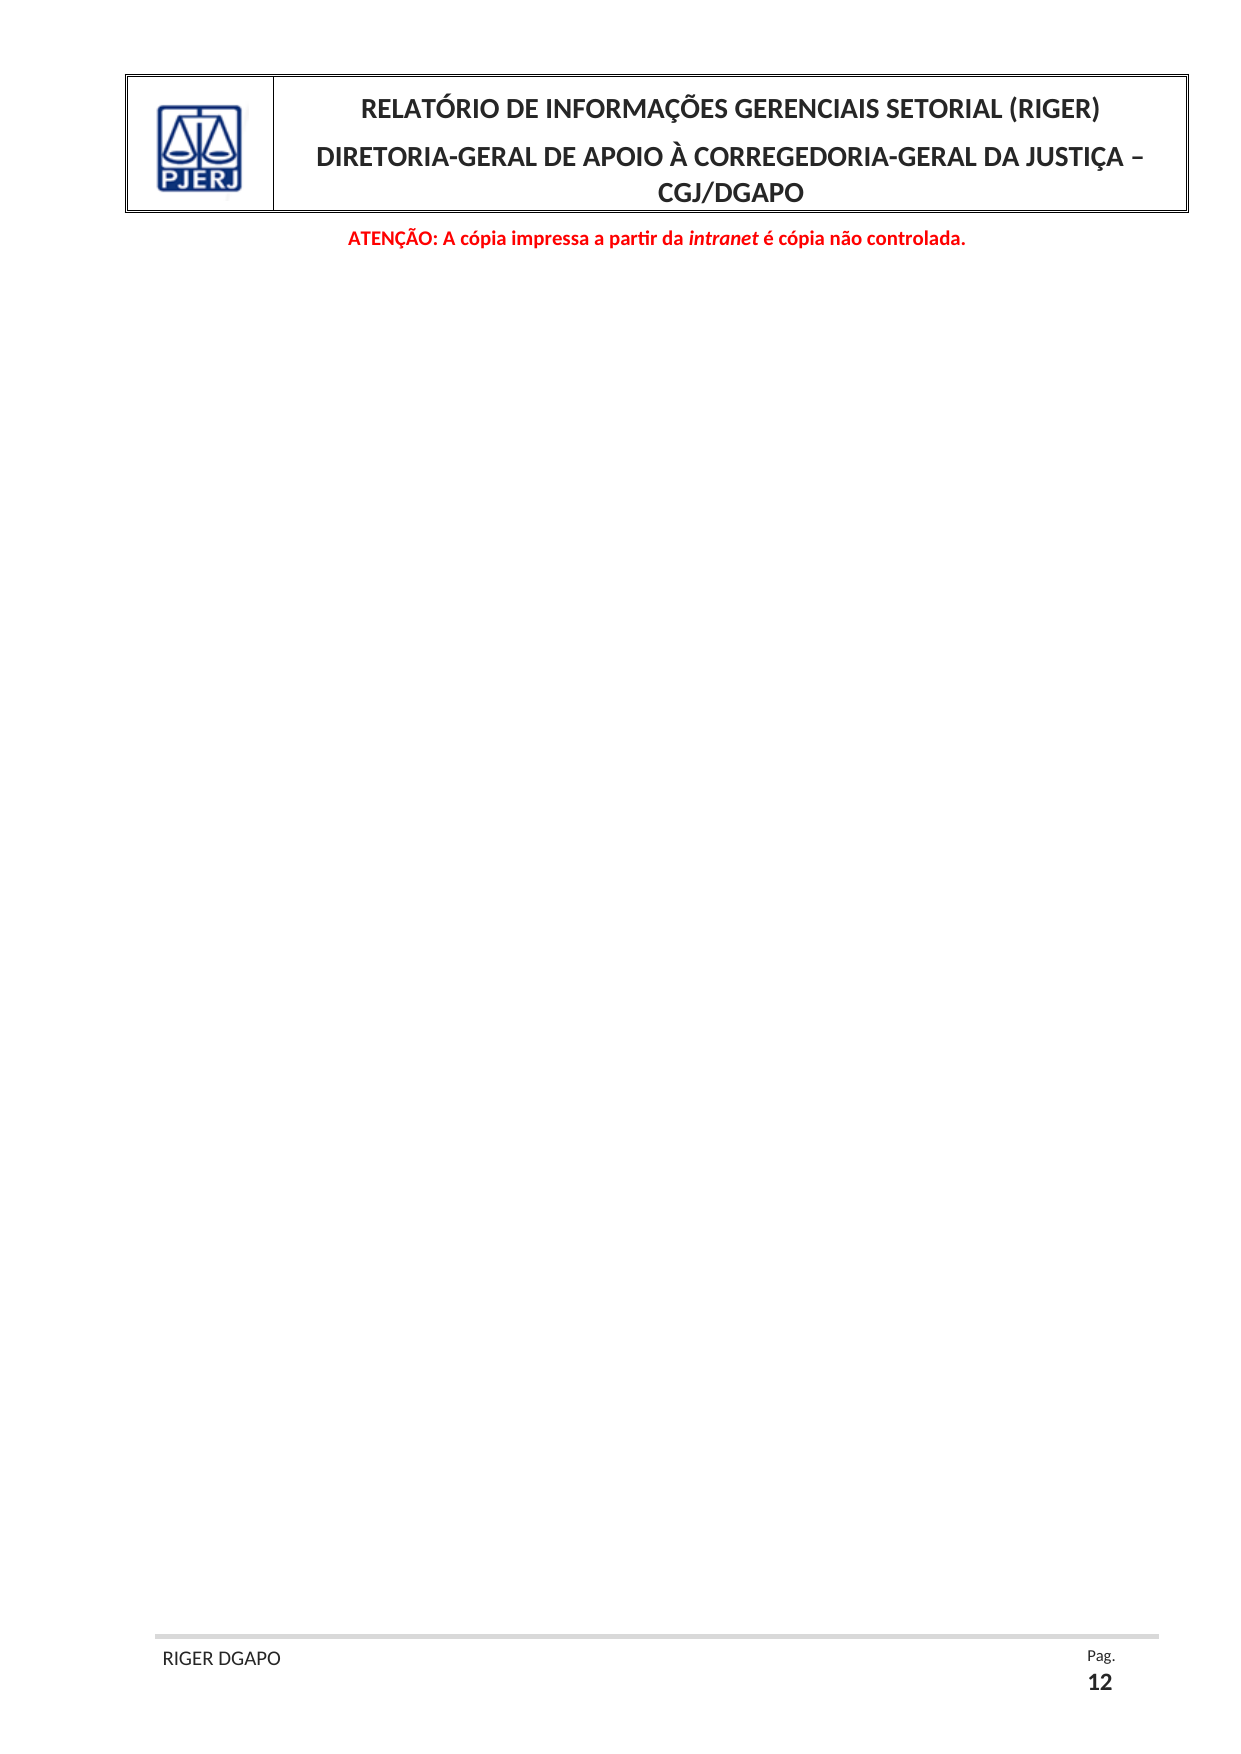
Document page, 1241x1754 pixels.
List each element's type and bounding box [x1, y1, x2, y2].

picture [151, 98, 249, 201]
